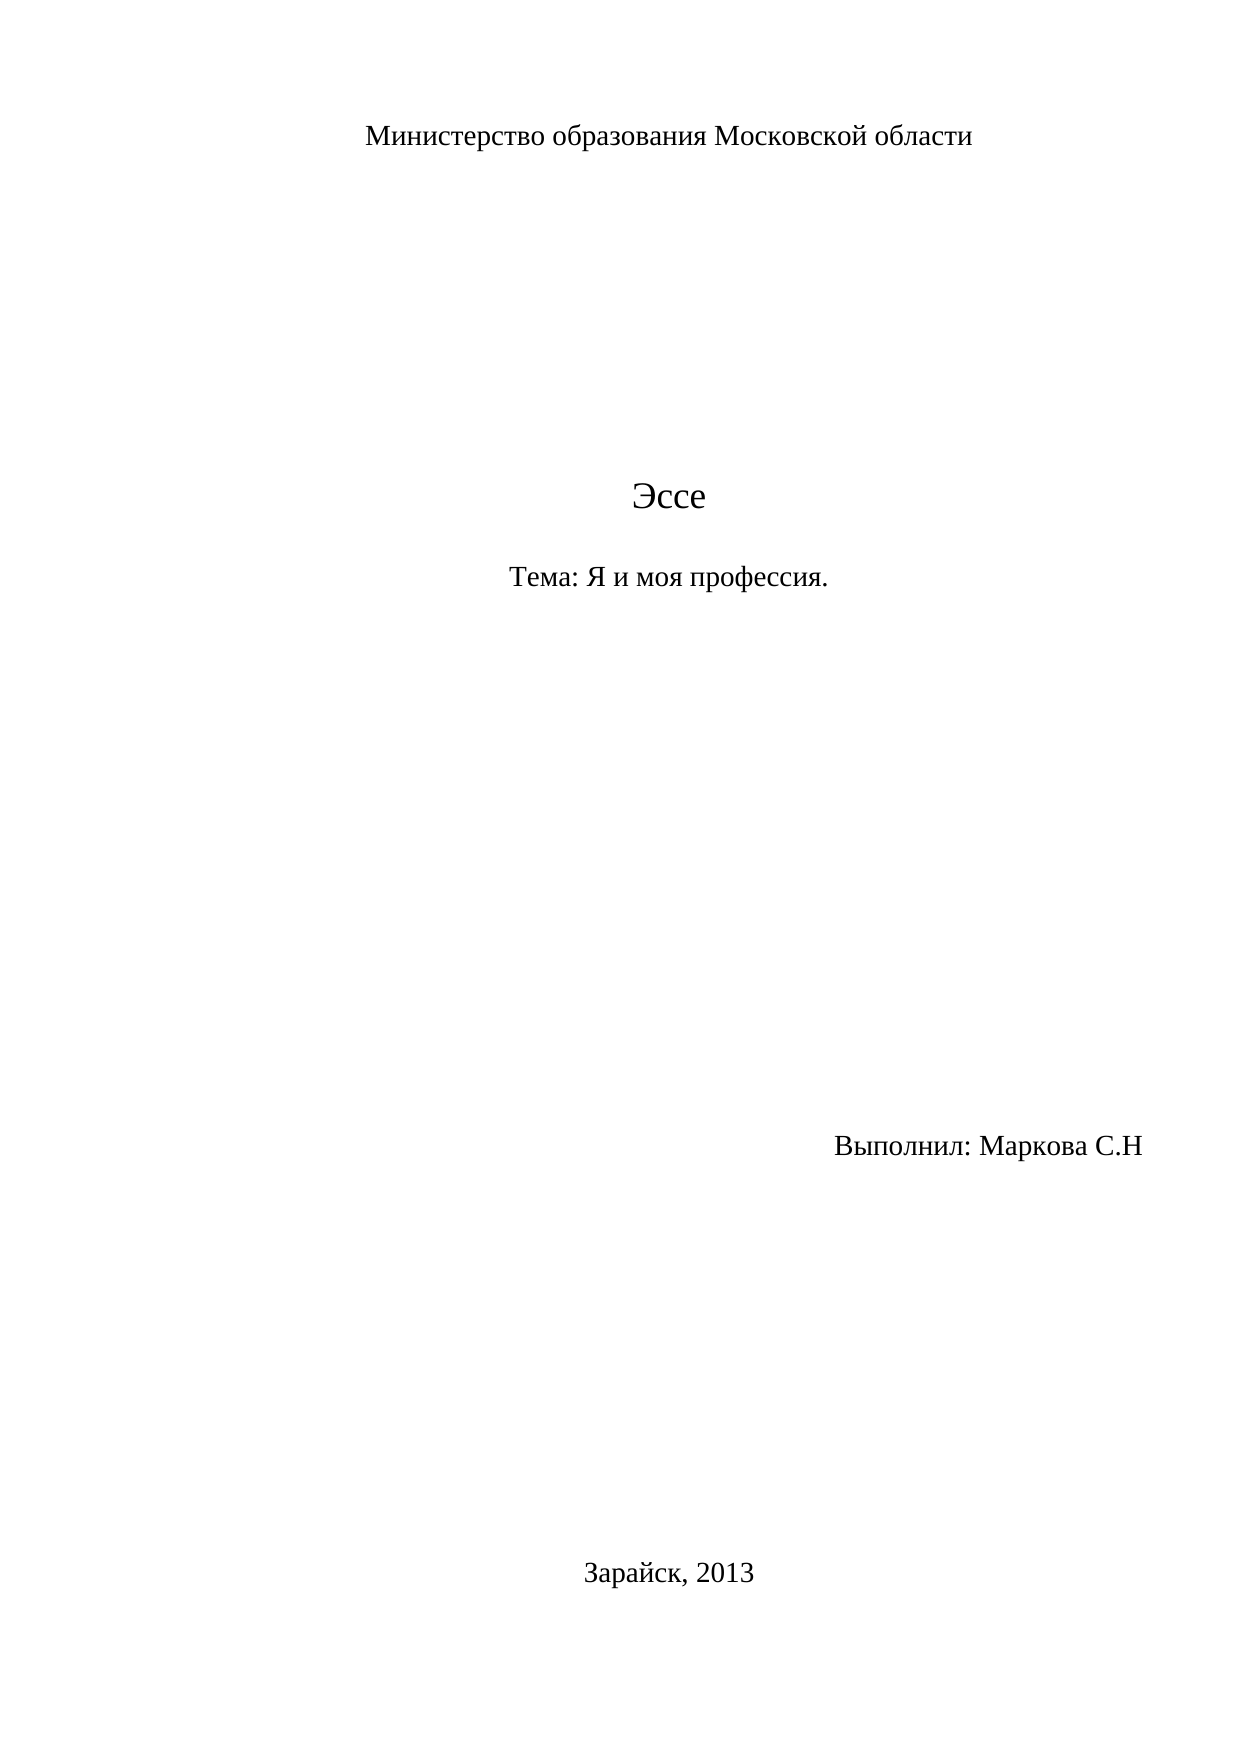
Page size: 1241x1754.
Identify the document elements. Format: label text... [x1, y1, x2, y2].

text Тема: Я и моя профессия. [195, 559, 1143, 593]
text Министерство образования Московской области [195, 118, 1143, 152]
text Зарайск, 2013 [195, 1555, 1143, 1589]
text Выполнил: Маркова С.Н [195, 1128, 1143, 1162]
text Эссе [195, 474, 1143, 517]
